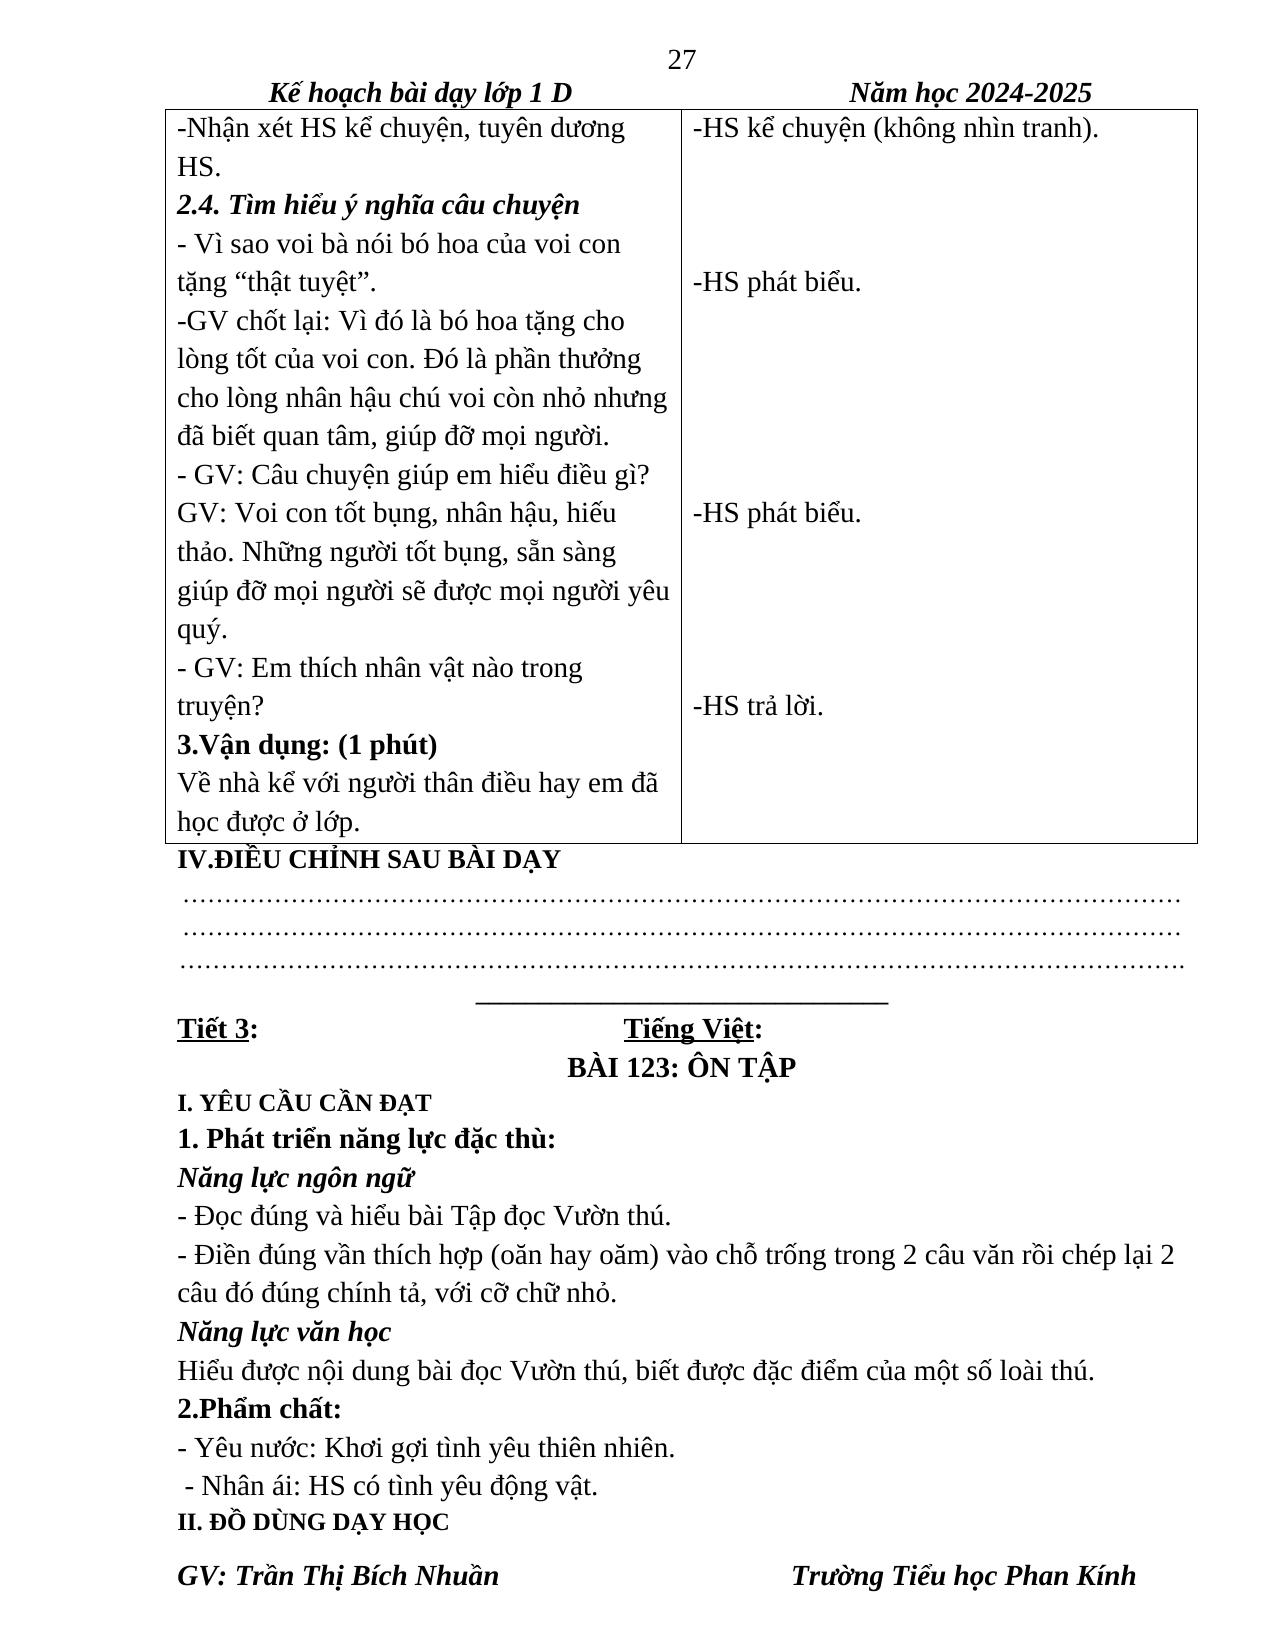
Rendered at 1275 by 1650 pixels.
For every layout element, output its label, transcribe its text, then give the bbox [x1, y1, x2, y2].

text Năng lực văn học [177, 1314, 1186, 1348]
text BÀI 123: ÔN TẬP [177, 1050, 1186, 1083]
text Hiểu được nội dung bài đọc Vườn thú, biết được đặc điểm của một số loài thú. [177, 1353, 1186, 1386]
text _________________________________ [177, 978, 1186, 1007]
text II. ĐỒ DÙNG DẠY HỌC [177, 1507, 1186, 1536]
text - Yêu nước: Khơi gợi tình yêu thiên nhiên. [177, 1430, 1186, 1463]
text IV.ĐIỀU CHỈNH SAU BÀI DẠY [177, 844, 1186, 874]
text 2.Phẩm chất: [177, 1391, 1186, 1425]
text Tiết 3: Tiếng Việt: [177, 1011, 1186, 1045]
text Năng lực ngôn ngữ [177, 1160, 1186, 1193]
text - Đọc đúng và hiểu bài Tập đọc Vườn thú. [177, 1198, 1186, 1232]
text - Nhân ái: HS có tình yêu động vật. [177, 1468, 1186, 1502]
text I. YÊU CẦU CẦN ĐẠT [177, 1088, 1186, 1117]
text ………………………………………………………………………………………………………………………………………………………………………………………………………………………………………………………………………………………………………………………………. [177, 879, 1186, 974]
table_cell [682, 110, 1197, 842]
text - Điền đúng vần thích hợp (oăn hay oăm) vào chỗ trống trong 2 câu văn rồi chép lại 2 câu đó đúng chính tả, với cỡ chữ nhỏ. [177, 1237, 1186, 1309]
text 1. Phát triển năng lực đặc thù: [177, 1121, 1186, 1155]
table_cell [166, 110, 681, 842]
